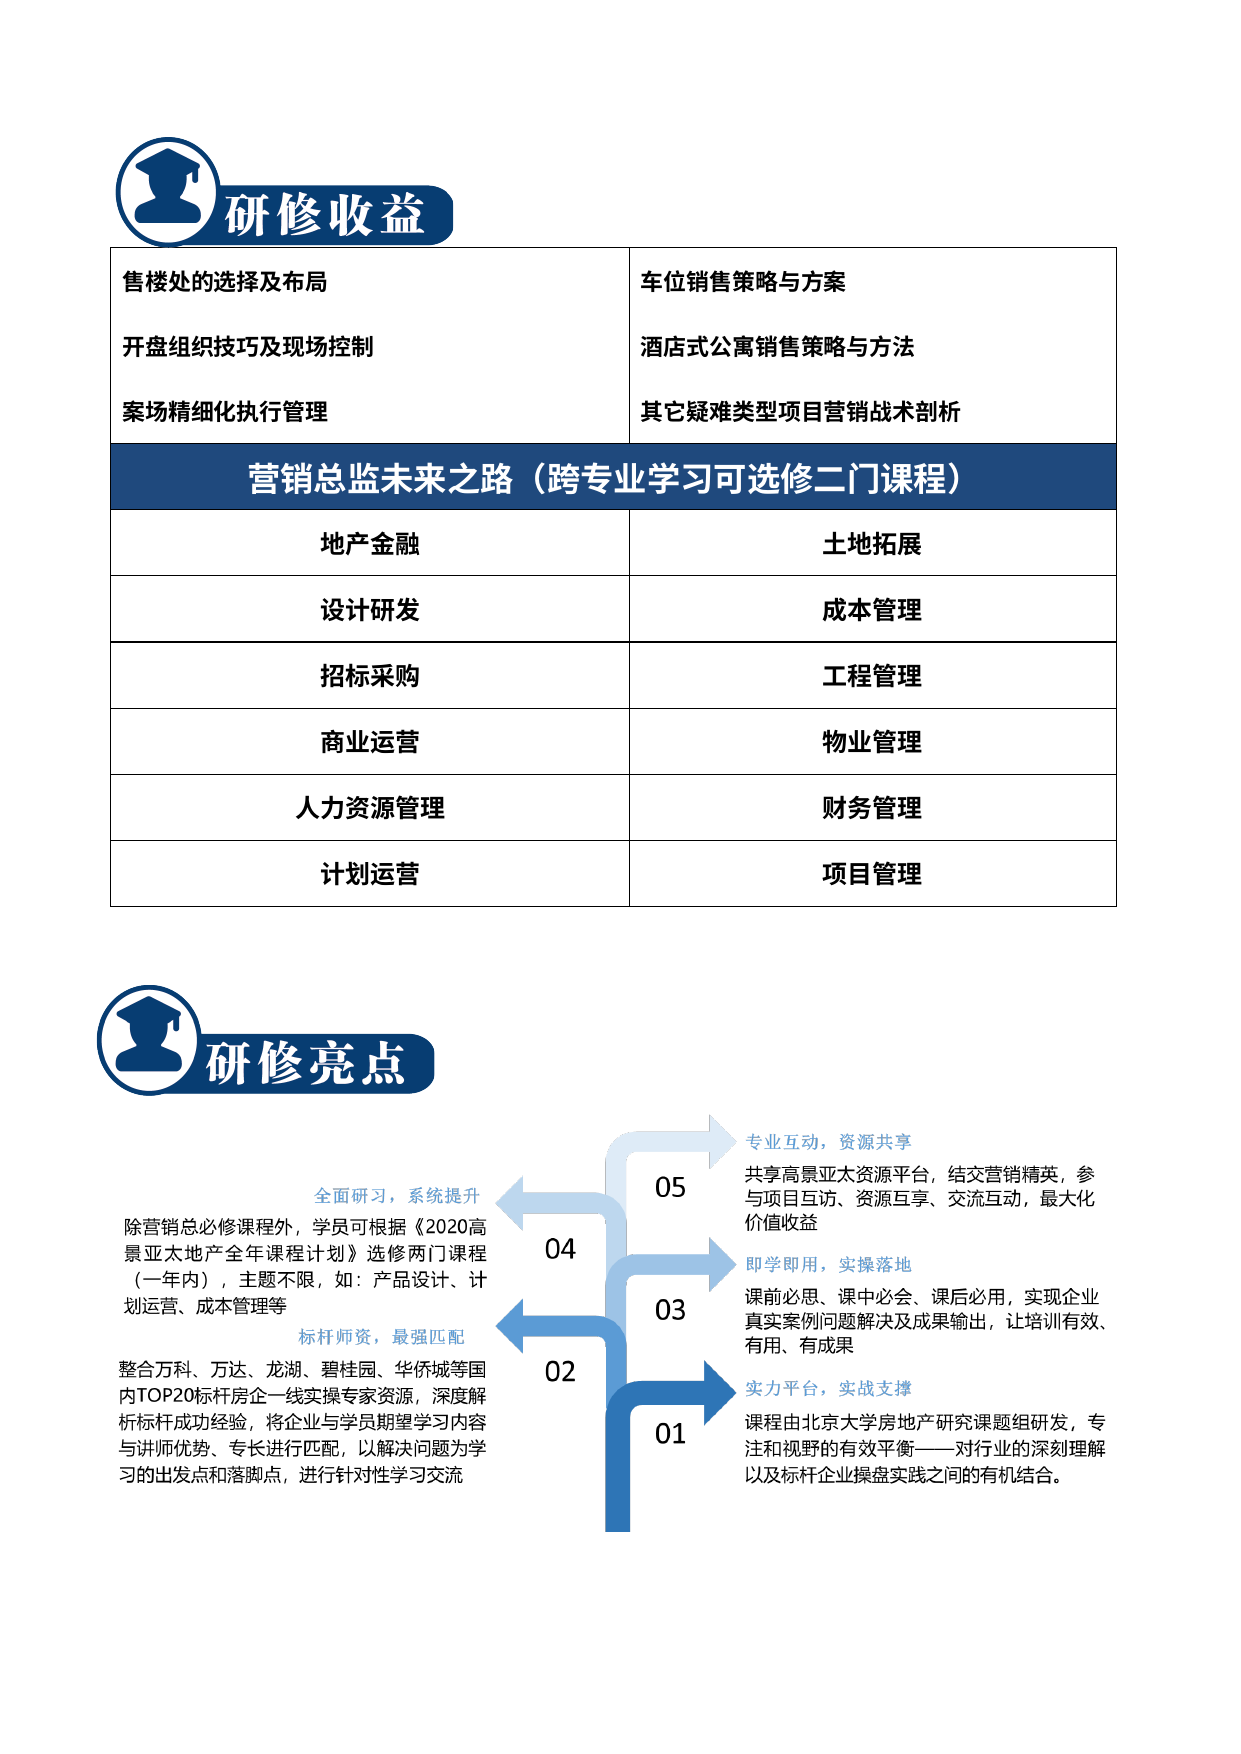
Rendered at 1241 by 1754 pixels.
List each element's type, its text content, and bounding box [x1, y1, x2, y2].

table_cell 工程管理 [630, 643, 1116, 707]
table_cell 设计研发 [111, 576, 629, 641]
picture [107, 1114, 1129, 1532]
table_cell 商业运营 [111, 709, 629, 773]
picture [115, 136, 454, 248]
table_cell 计划运营 [111, 841, 629, 906]
table_cell 财务管理 [630, 775, 1116, 839]
table_cell 销售力——业绩提升与目标实现的精要解码 现场销售转化率怎样提升？ 销售率值管理及营销四表 案场管理提升—神秘访客制度 成交率低的高库存原因剖析 案场管理制度、销售培训、销售策略培训 售楼处的选择及布局 开盘组织技巧及现场控制 案场精细化执行管理 [111, 248, 629, 443]
picture [96, 985, 435, 1096]
table_cell 土地拓展 [630, 510, 1116, 575]
table_cell 招标采购 [111, 643, 629, 707]
table_cell 人力资源管理 [111, 775, 629, 839]
table_cell 成本管理 [630, 576, 1116, 641]
table_cell 爆破力——疑难类型项目营销突破及销售逻辑 滞销项目形成的原因 新时代创新营销实战心法 投资类产品八大创新营销盘方法 办公物业的正确销售逻辑 商业（商铺）销售策略与方法 车位销售策略与方案 酒店式公寓销售策略与方法 其它疑难类型项目营销战术剖析 [630, 248, 1116, 443]
table_cell 项目管理 [630, 841, 1116, 906]
table_cell 物业管理 [630, 709, 1116, 773]
table_cell 营销总监未来之路（跨专业学习可选修二门课程） [111, 444, 1116, 509]
table_cell 地产金融 [111, 510, 629, 575]
